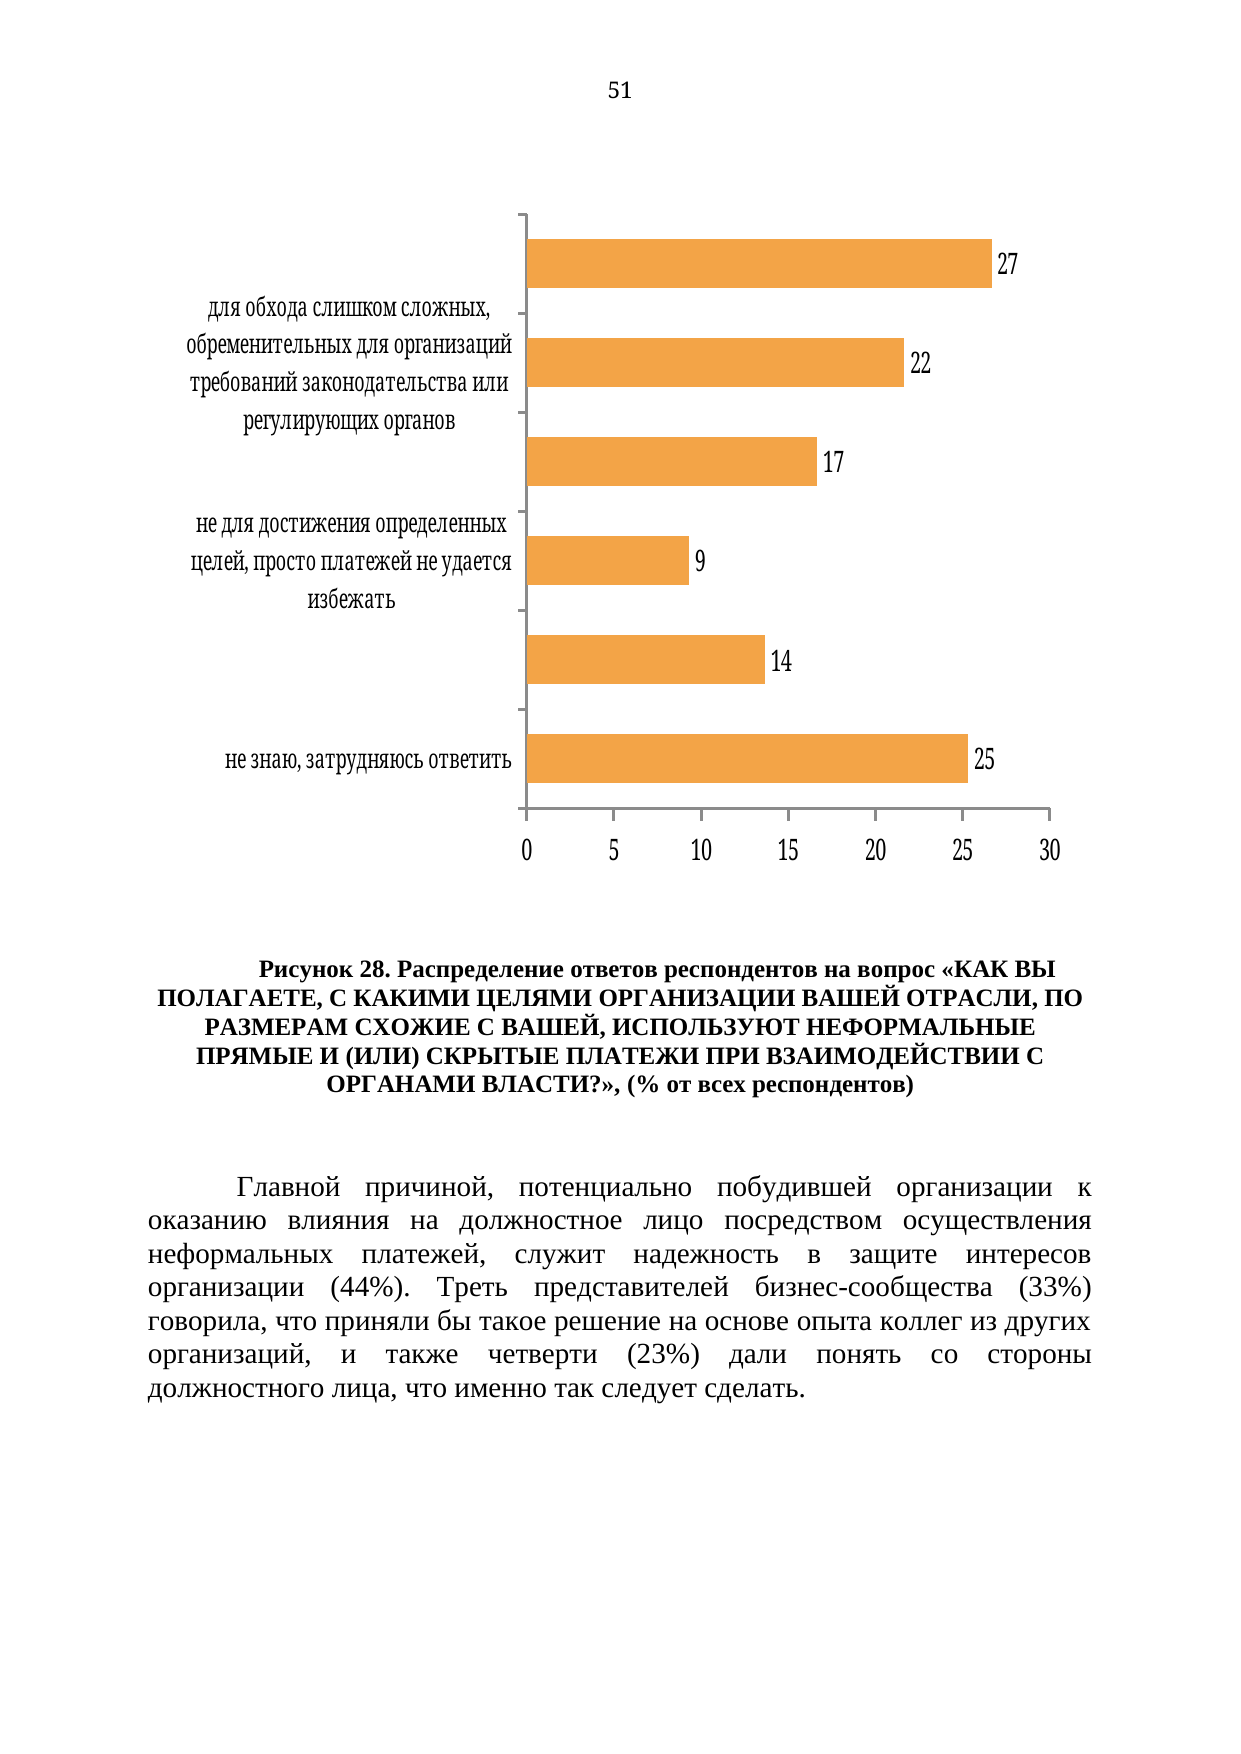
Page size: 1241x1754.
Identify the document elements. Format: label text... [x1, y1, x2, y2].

text Главной причиной, потенциально побудившей организации к оказанию влияния на должностное лицо посредством осуществления неформальных платежей, служит надежность в защите интересов организации (44%). Треть представителей бизнес-сообщества (33%) говорила, что приняли бы такое решение на основе опыта коллег из других организаций, и также четверти (23%) дали понять со стороны должностного лица, что именно так следует сделать. [148, 1169, 1092, 1403]
text Рисунок 28. Распределение ответов респондентов на вопрос «КАК ВЫ ПОЛАГАЕТЕ, С КАКИМИ ЦЕЛЯМИ ОРГАНИЗАЦИИ ВАШЕЙ ОТРАСЛИ, ПО РАЗМЕРАМ СХОЖИЕ С ВАШЕЙ, ИСПОЛЬЗУЮТ НЕФОРМАЛЬНЫЕ ПРЯМЫЕ И (ИЛИ) СКРЫТЫЕ ПЛАТЕЖИ ПРИ ВЗАИМОДЕЙСТВИИ С ОРГАНАМИ ВЛАСТИ?», (% от всех респондентов) [148, 954, 1092, 1098]
